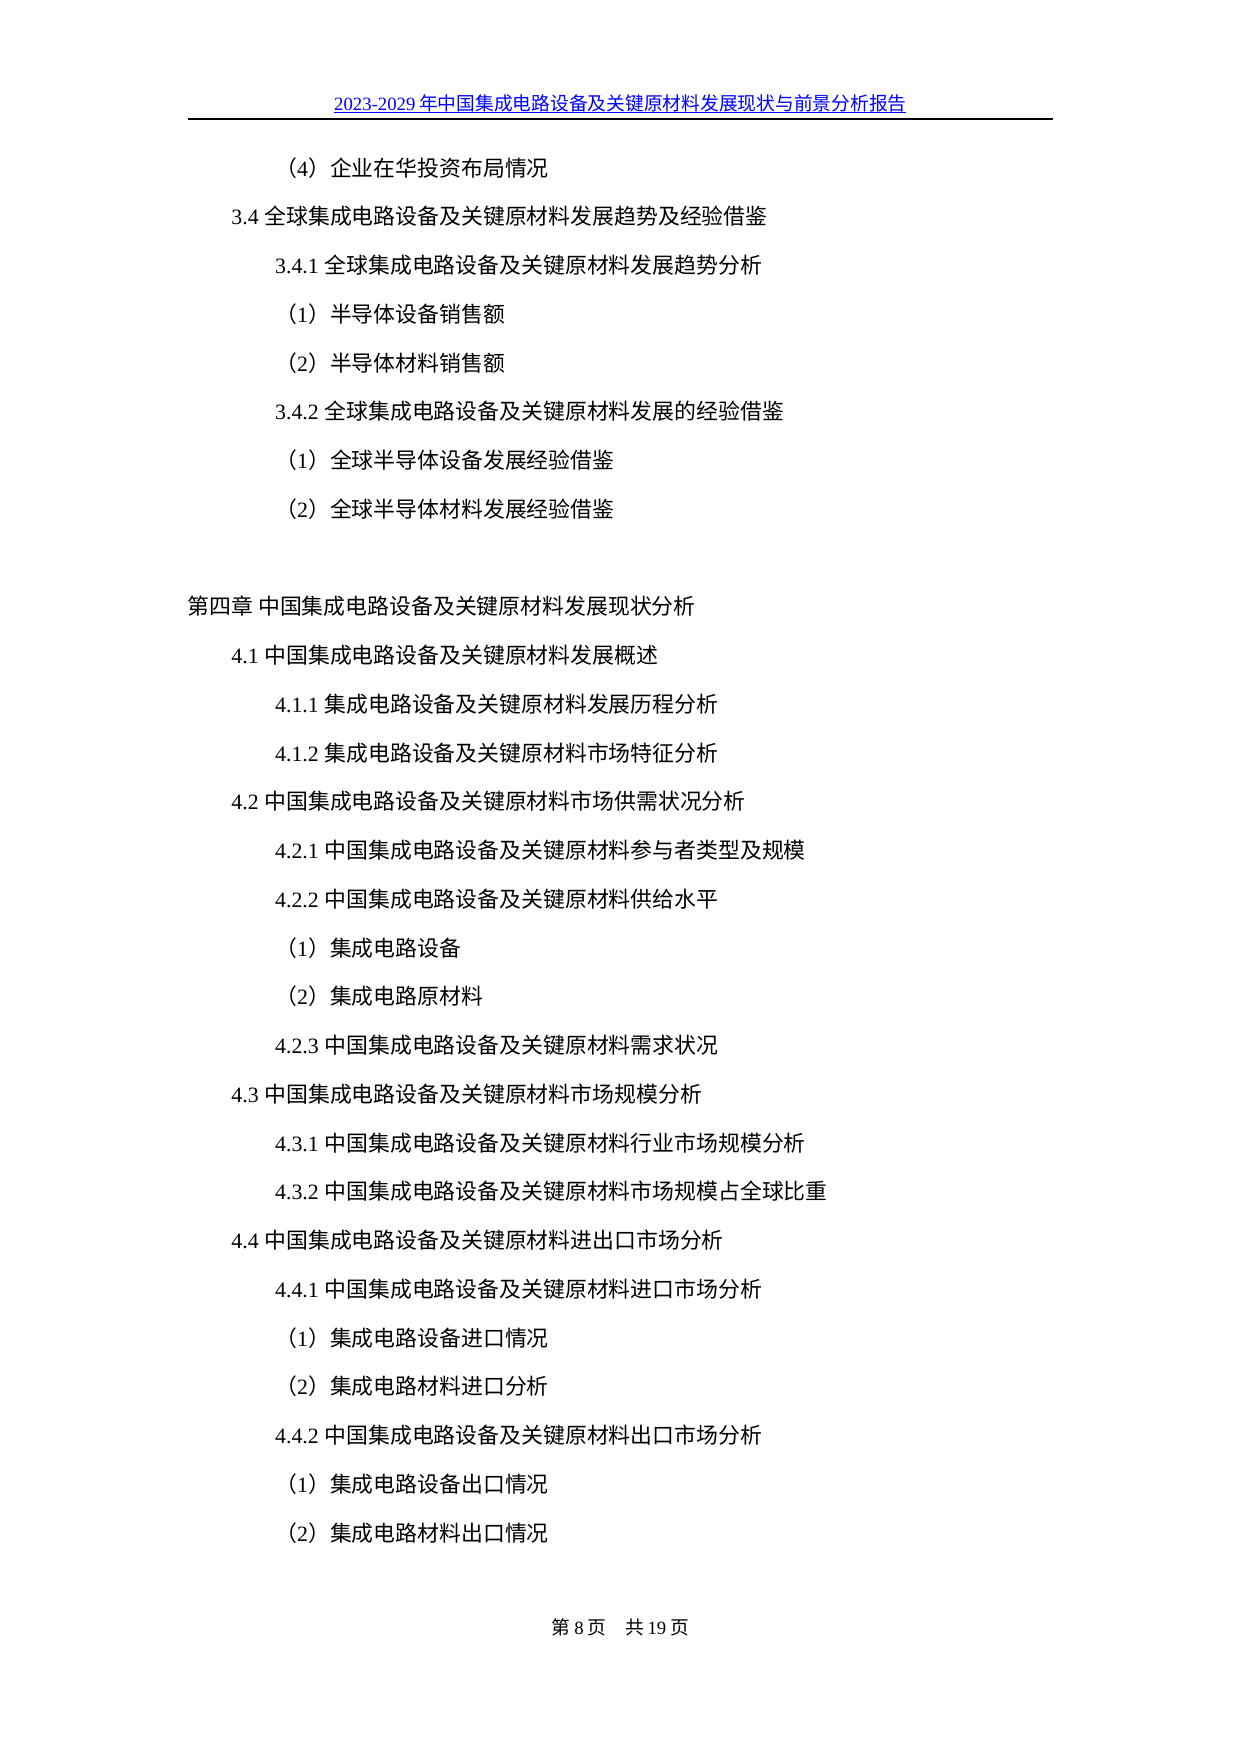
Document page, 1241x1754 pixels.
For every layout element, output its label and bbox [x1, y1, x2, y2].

text [187, 150, 1053, 1548]
